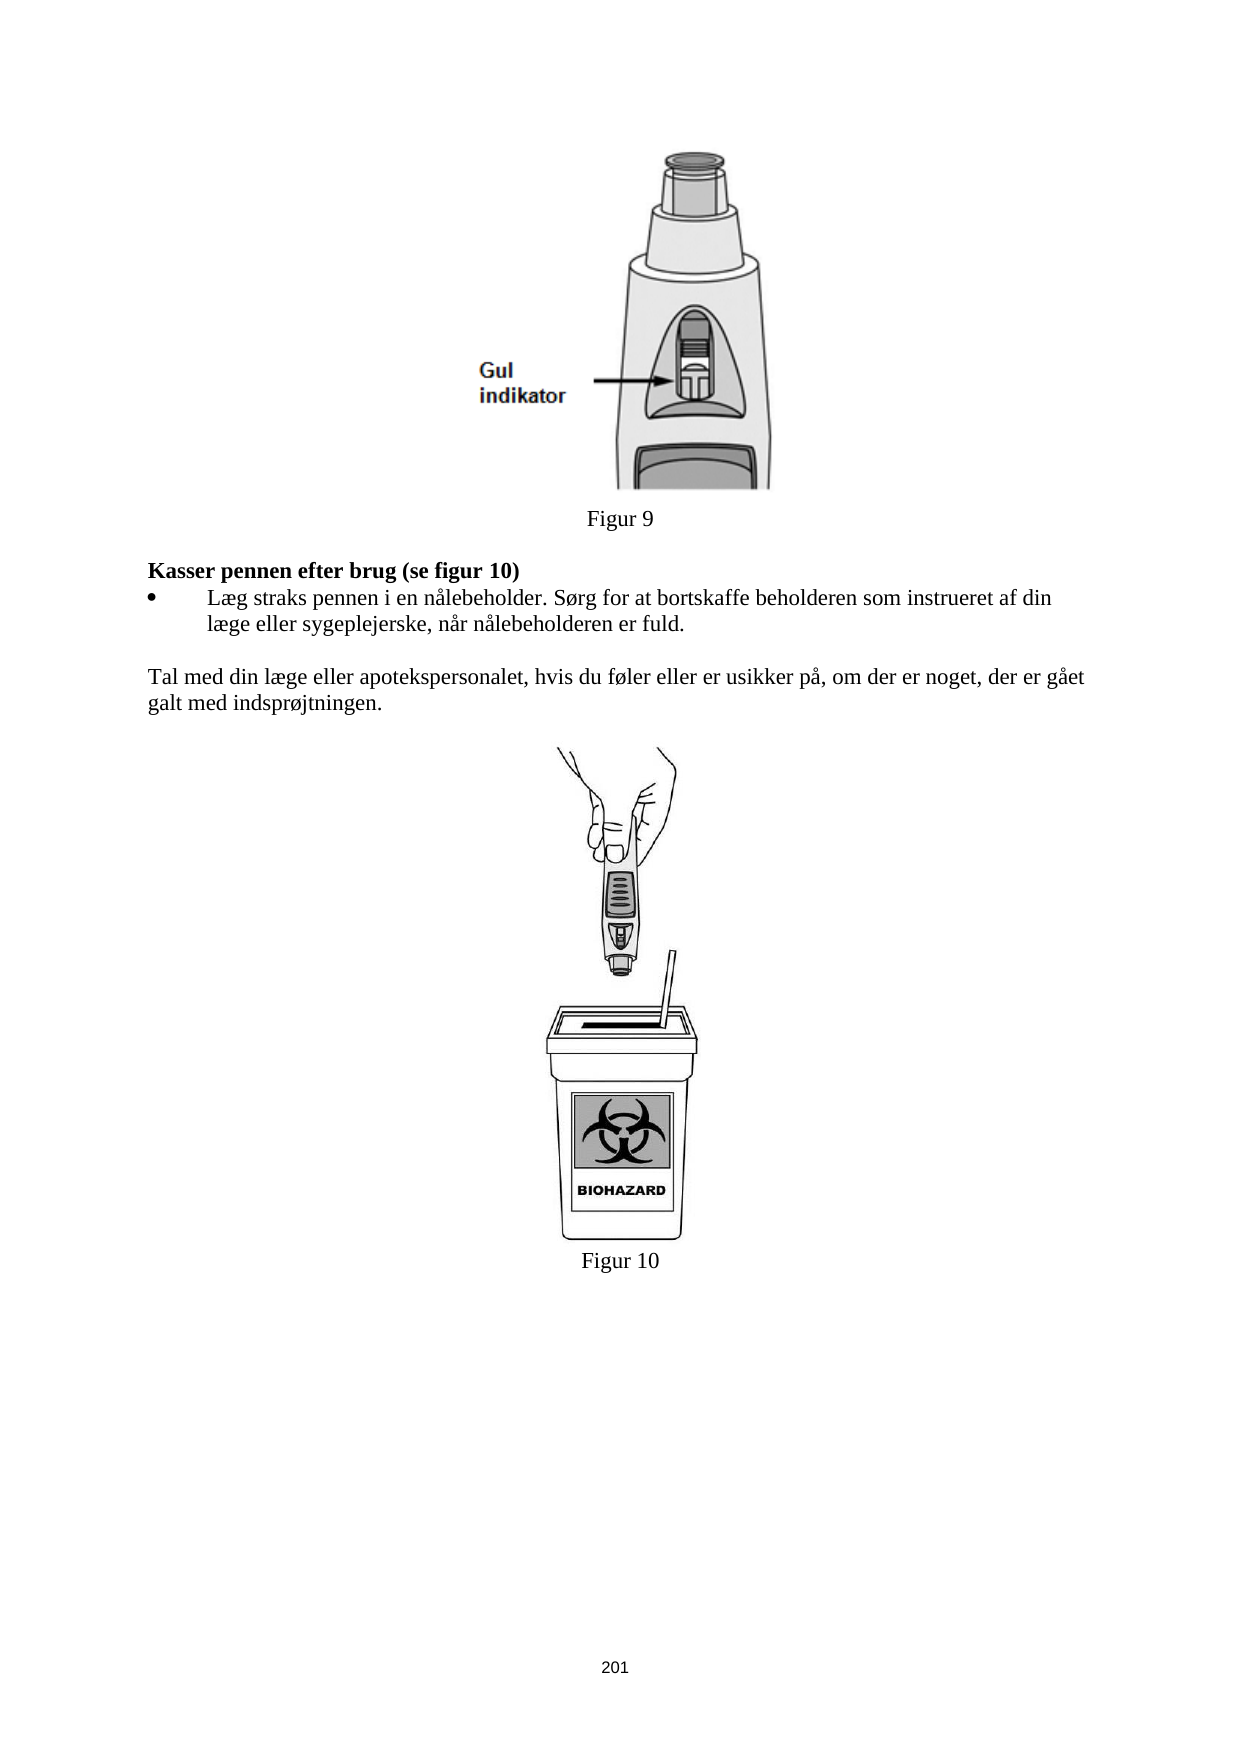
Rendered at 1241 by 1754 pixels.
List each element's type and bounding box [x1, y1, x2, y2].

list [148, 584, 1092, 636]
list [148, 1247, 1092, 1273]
picture [434, 118, 806, 505]
picture [527, 741, 713, 1247]
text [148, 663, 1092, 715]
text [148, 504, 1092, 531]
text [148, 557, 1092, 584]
